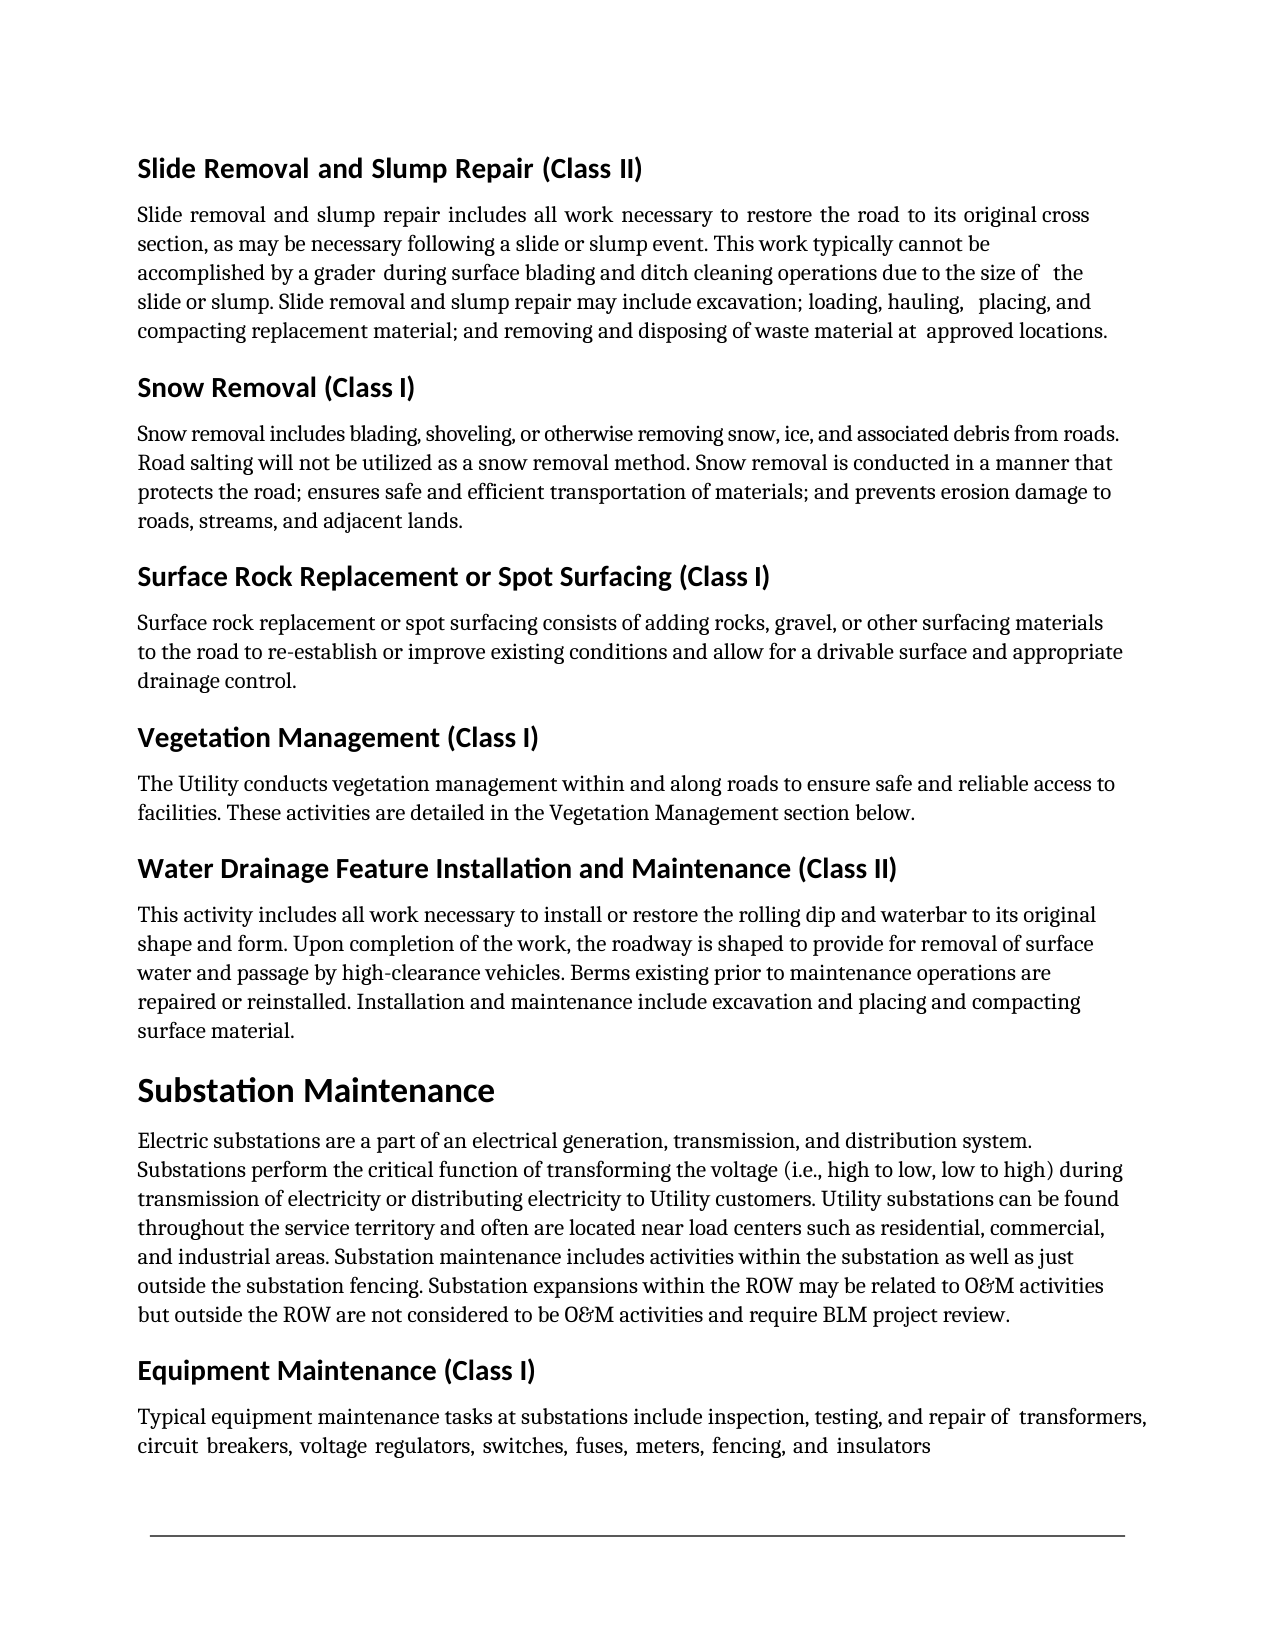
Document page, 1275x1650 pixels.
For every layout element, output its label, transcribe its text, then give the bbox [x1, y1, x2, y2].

subtitle Substation Maintenance [137, 1068, 1152, 1112]
text Snow removal includes blading, shoveling, or otherwise removing snow, ice, and associated debris from roads. Road salting will not be utilized as a snow removal method. Snow removal is conducted in a manner that protects the road; ensures safe and efficient transportation of materials; and prevents erosion damage to roads, streams, and adjacent lands. [137, 421, 1150, 534]
subtitle Equipment Maintenance (Class I) [137, 1352, 1152, 1388]
text This activity includes all work necessary to install or restore the rolling dip and waterbar to its original shape and form. Upon completion of the work, the roadway is shaped to provide for removal of surface water and passage by high-clearance vehicles. Berms existing prior to maintenance operations are repaired or reinstalled. Installation and maintenance include excavation and placing and compacting surface material. [137, 902, 1111, 1044]
subtitle Slide Removal and Slump Repair (Class II) [137, 150, 1152, 186]
subtitle Surface Rock Replacement or Spot Surfacing (Class I) [137, 558, 1152, 594]
subtitle Vegetation Management (Class I) [137, 719, 1152, 754]
subtitle Water Drainage Feature Installation and Maintenance (Class II) [137, 850, 1152, 886]
text Slide removal and slump repair includes all work necessary to restore the road to its original cross section, as may be necessary following a slide or slump event. This work typically cannot be accomplished by a grader during surface blading and ditch cleaning operations due to the size of the slide or slump. Slide removal and slump repair may include excavation; loading, hauling, placing, and compacting replacement material; and removing and disposing of waste material at approved locations. [137, 202, 1115, 344]
subtitle Snow Removal (Class I) [137, 369, 1152, 404]
text Typical equipment maintenance tasks at substations include inspection, testing, and repair of transformers, circuit breakers, voltage regulators, switches, fuses, meters, fencing, and insulators [137, 1404, 1152, 1459]
text Surface rock replacement or spot surfacing consists of adding rocks, gravel, or other surfacing materials to the road to re-establish or improve existing conditions and allow for a drivable surface and appropriate drainage control. [137, 610, 1126, 694]
text The Utility conducts vegetation management within and along roads to ensure safe and reliable access to facilities. These activities are detailed in the Vegetation Management section below. [137, 771, 1115, 826]
text Electric substations are a part of an electrical generation, transmission, and distribution system. Substations perform the critical function of transforming the voltage (i.e., high to low, low to high) during transmission of electricity or distributing electricity to Utility customers. Utility substations can be found throughout the service territory and often are located near load centers such as residential, commercial, and industrial areas. Substation maintenance includes activities within the substation as well as just outside the substation fencing. Substation expansions within the ROW may be related to O&M activities but outside the ROW are not considered to be O&M activities and require BLM project review. [137, 1128, 1124, 1328]
